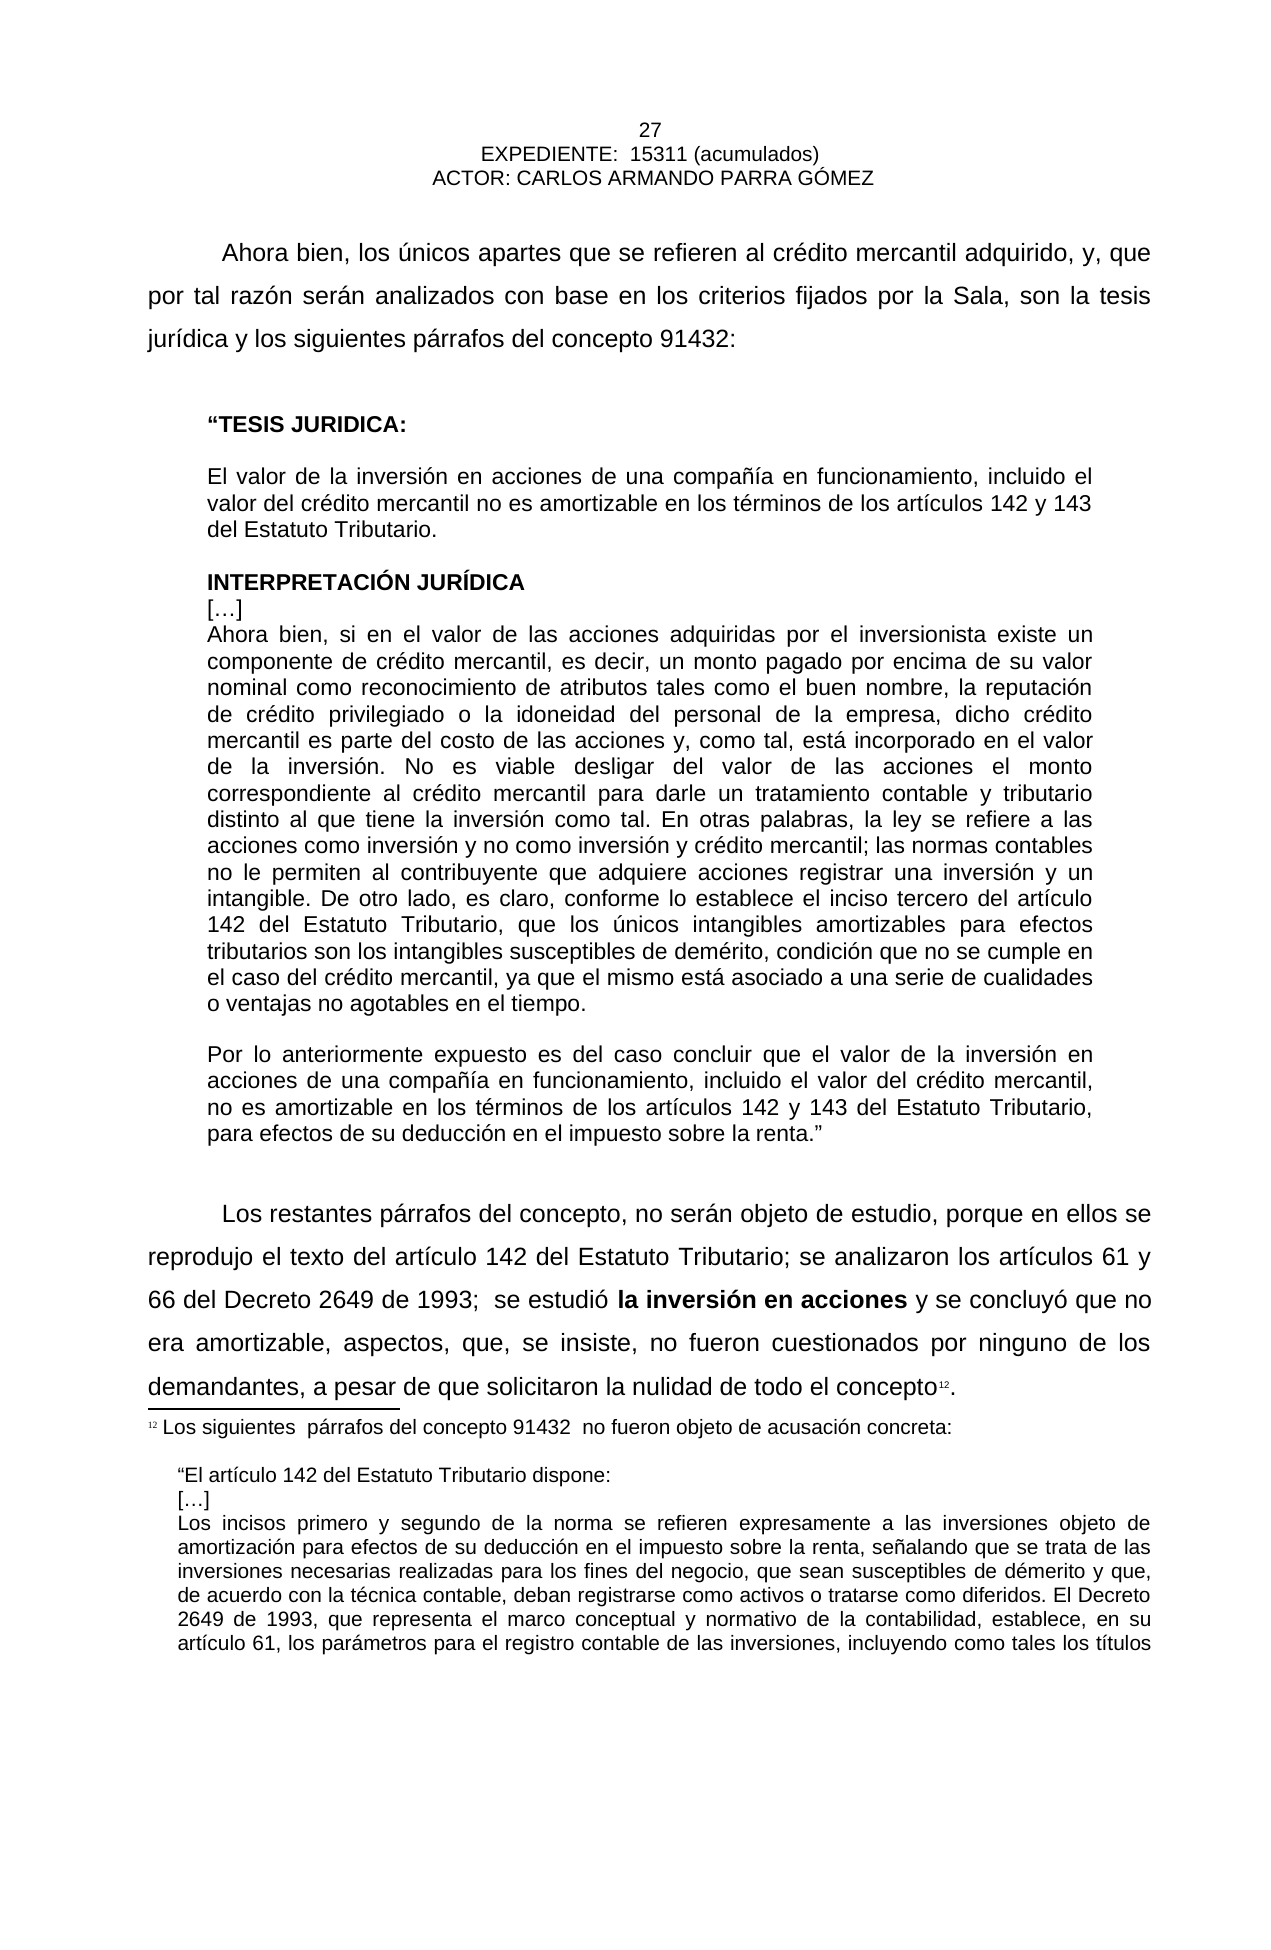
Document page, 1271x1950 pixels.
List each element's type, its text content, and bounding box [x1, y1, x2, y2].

text Por lo anteriormente expuesto es del caso concluir que el valor de la inversión en acciones de una compañía en funcionamiento, incluido el valor del crédito mercantil, no es amortizable en los términos de los artículos 142 y 143 del Estatuto Tributario, para efectos de su deducción en el impuesto sobre la renta.” [207, 1041, 1094, 1146]
text […] [207, 595, 1094, 621]
text INTERPRETACIÓN JURÍDICA [207, 569, 1094, 595]
text Ahora bien, los únicos apartes que se refieren al crédito mercantil adquirido, y, que por tal razón serán analizados con base en los criterios fijados por , son la tesis jurídica y los siguientes párrafos del concepto 91432: [148, 238, 1153, 353]
text Los restantes párrafos del concepto, no serán objeto de estudio, porque en ellos se reprodujo el texto del artículo 142 del Estatuto Tributario; se analizaron los artículos 61 y 66 del Decreto 2649 de 1993; se estudió la inversión en acciones y se concluyó que no era amortizable, aspectos, que, se insiste, no fueron cuestionados por ninguno de los demandantes, a pesar de que solicitaron la nulidad de todo el concepto. [148, 1199, 1153, 1400]
text “TESIS JURIDICA: [207, 411, 1094, 437]
text Ahora bien, si en el valor de las acciones adquiridas por el inversionista existe un componente de crédito mercantil, es decir, un monto pagado por encima de su valor nominal como reconocimiento de atributos tales como el buen nombre, la reputación de crédito privilegiado o la idoneidad del personal de la empresa, dicho crédito mercantil es parte del costo de las acciones y, como tal, está incorporado en el valor de la inversión. No es viable desligar del valor de las acciones el monto correspondiente al crédito mercantil para darle un tratamiento contable y tributario distinto al que tiene la inversión como tal. En otras palabras, la ley se refiere a las acciones como inversión y no como inversión y crédito mercantil; las normas contables no le permiten al contribuyente que adquiere acciones registrar una inversión y un intangible. De otro lado, es claro, conforme lo establece el inciso tercero del artículo 142 del Estatuto Tributario, que los únicos intangibles amortizables para efectos tributarios son los intangibles susceptibles de demérito, condición que no se cumple en el caso del crédito mercantil, ya que el mismo está asociado a una serie de cualidades o ventajas no agotables en el tiempo. [207, 621, 1094, 1017]
text El valor de la inversión en acciones de una compañía en funcionamiento, incluido el valor del crédito mercantil no es amortizable en los términos de los artículos 142 y 143 del Estatuto Tributario. [207, 463, 1094, 542]
